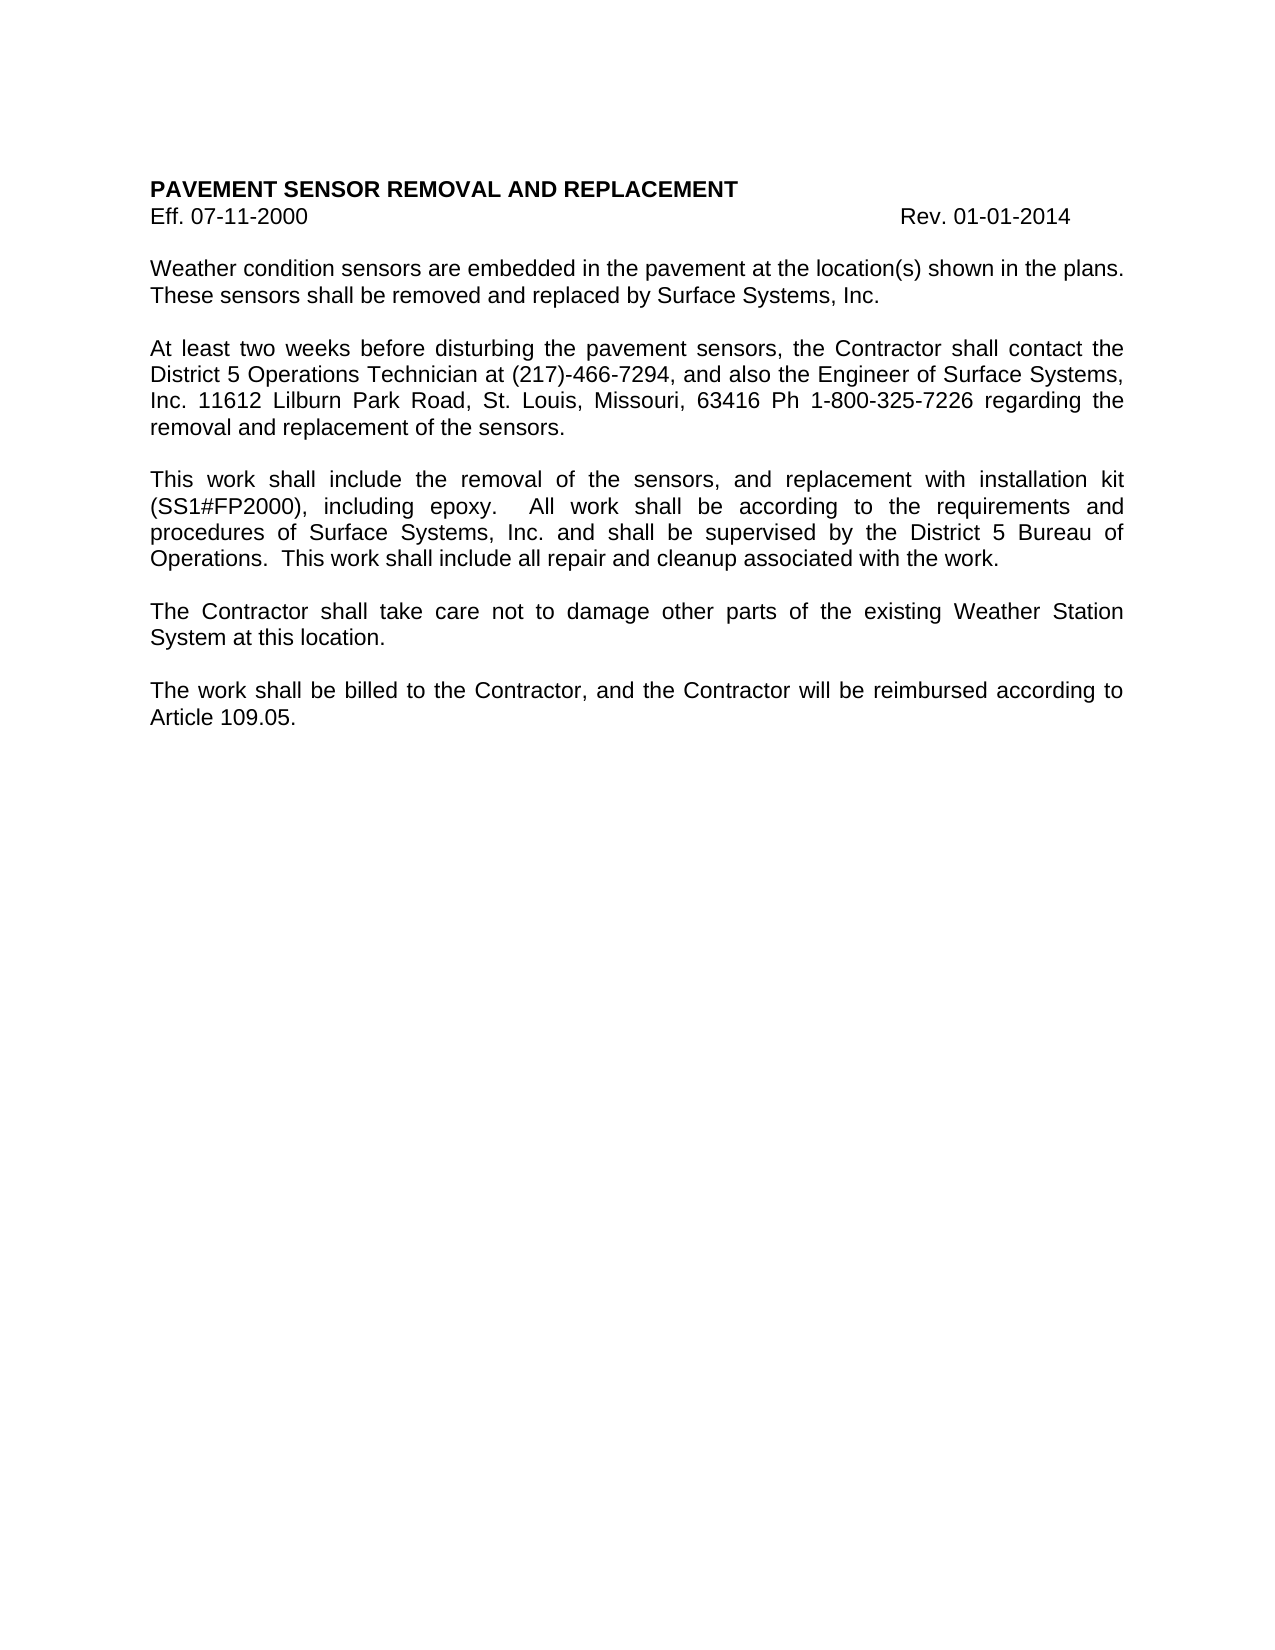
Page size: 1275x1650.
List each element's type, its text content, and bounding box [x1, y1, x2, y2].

text At least two weeks before disturbing the pavement sensors, the Contractor shall contact the District 5 Operations Technician at (217)-466-7294, and also the Engineer of Surface Systems, Inc. 11612 Ph 1-800-325-7226 regarding the removal and replacement of the sensors. [150, 334, 1125, 440]
text Weather condition sensors are embedded in the pavement at the location(s) shown in the plans. These sensors shall be removed and replaced by Surface Systems, Inc. [150, 255, 1125, 308]
text The Contractor shall take care not to damage other parts of the existing Weather Station System at this location. [150, 598, 1125, 651]
subtitle PAVEMENT SENSOR REMOVAL AND REPLACEMENT [150, 176, 1125, 203]
text Eff. 07-11-2000 Rev. 01-01-2014 [150, 203, 1125, 229]
text This work shall include the removal of the sensors, and replacement with installation kit (SS1#FP2000), including epoxy. All work shall be according to the requirements and procedures of Surface Systems, Inc. and shall be supervised by the District 5 Bureau of Operations. This work shall include all repair and cleanup associated with the work. [150, 466, 1125, 572]
text The work shall be billed to the Contractor, and the Contractor will be reimbursed according to Article 109.05. [150, 677, 1125, 730]
